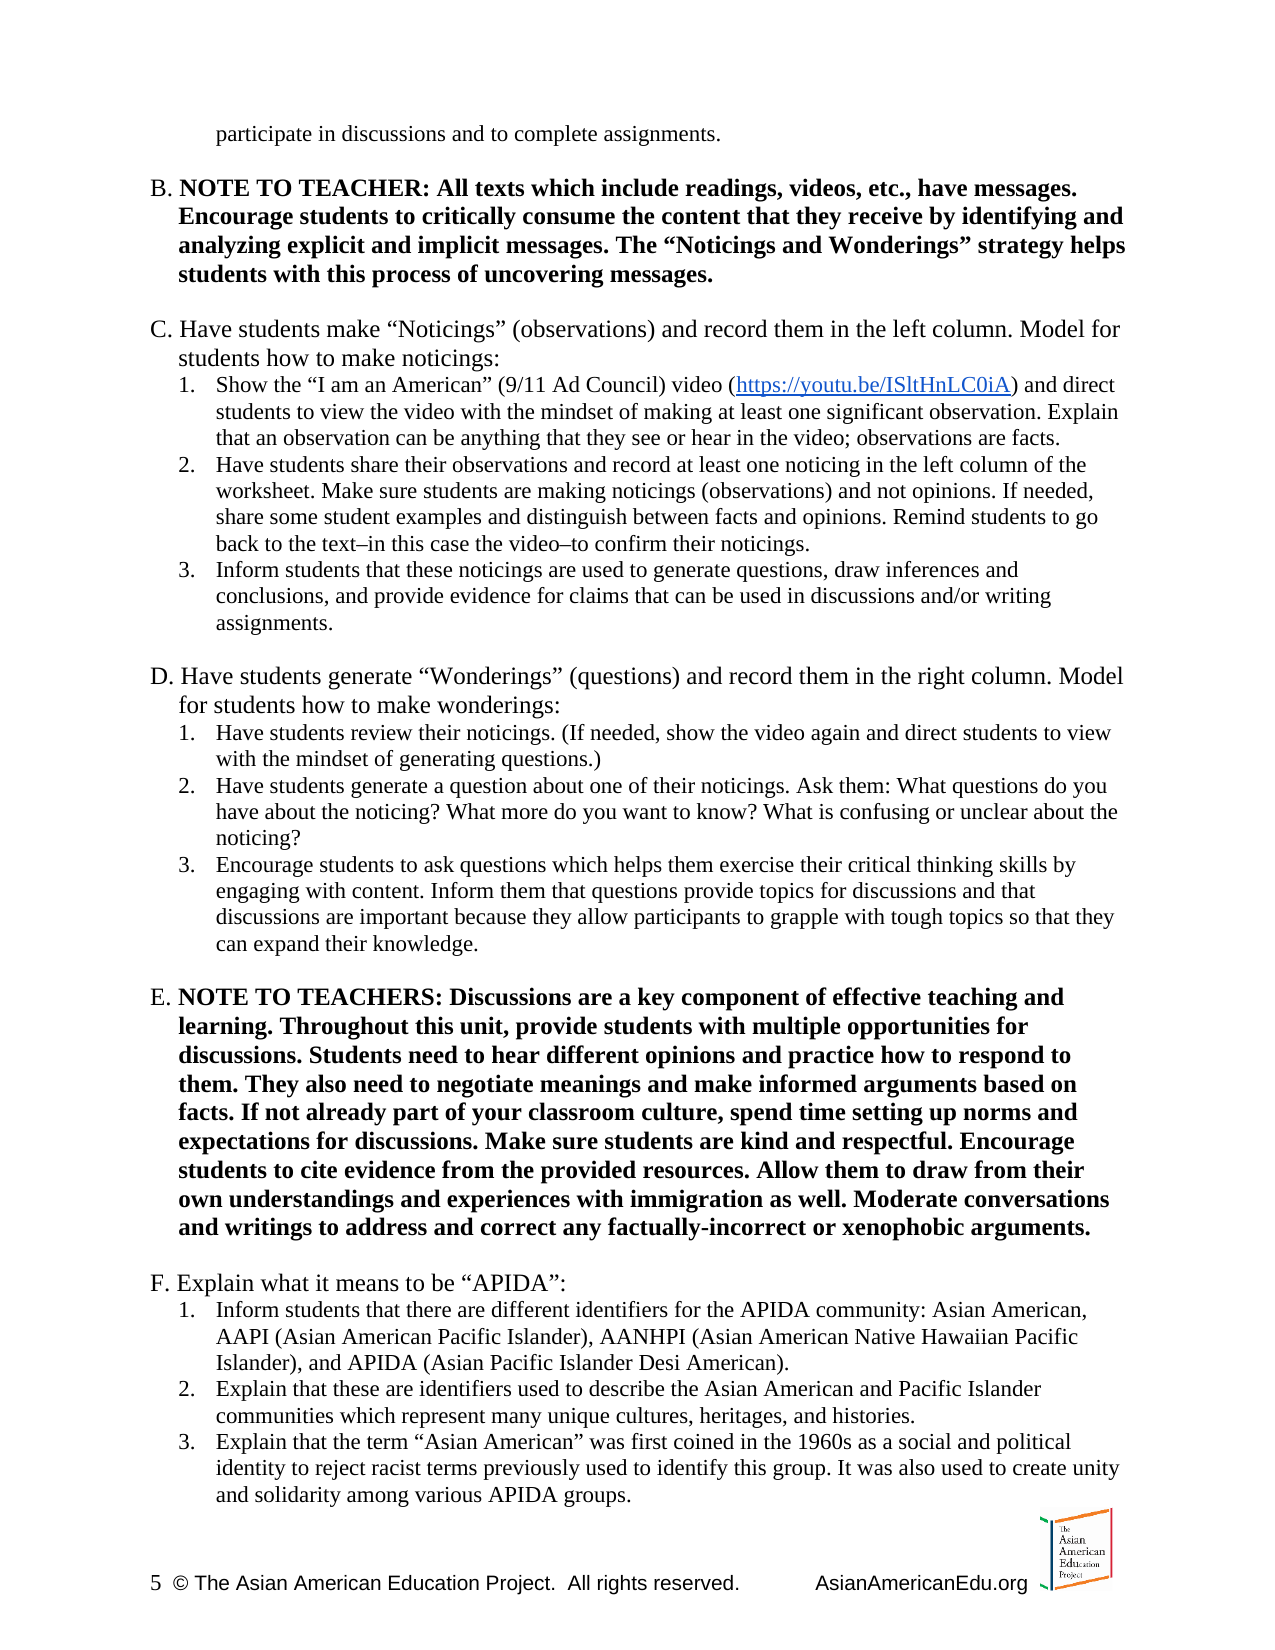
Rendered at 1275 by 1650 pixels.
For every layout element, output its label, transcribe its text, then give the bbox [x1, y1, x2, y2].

list Have students generate a question about one of their noticings. Ask them: What questions do you have about the noticing? What more do you want to know? What is confusing or unclear about the noticing? [178, 772, 1125, 851]
list Have students review their noticings. (If needed, show the video again and direct students to view with the mindset of generating questions.) [178, 719, 1125, 772]
list Have students share their observations and record at least one noticing in the left column of the worksheet. Make sure students are making noticings (observations) and not opinions. If needed, share some student examples and distinguish between facts and opinions. Remind students to go back to the text–in this case the video–to confirm their noticings. [178, 451, 1125, 556]
picture [1039, 1507, 1113, 1591]
text F. Explain what it means to be “APIDA”: [75, 1268, 1125, 1296]
list Explain that the term “Asian American” was first coined in the 1960s as a social and political identity to reject racist terms previously used to identify this group. It was also used to create unity and solidarity among various APIDA groups. [178, 1428, 1125, 1507]
list Encourage students to ask questions which helps them exercise their critical thinking skills by engaging with content. Inform them that questions provide topics for discussions and that discussions are important because they allow participants to grapple with tough topics so that they can expand their knowledge. [178, 851, 1125, 956]
list Inform students that there are different identifiers for the APIDA community: Asian American, AAPI (Asian American Pacific Islander), AANHPI (Asian American Native Hawaiian Pacific Islander), and APIDA (Asian Pacific Islander Desi American). [178, 1296, 1125, 1375]
list Inform students that these noticings are used to generate questions, draw inferences and conclusions, and provide evidence for claims that can be used in discussions and/or writing assignments. [178, 556, 1125, 635]
text C. Have students make “Noticings” (observations) and record them in the left column. Model for students how to make noticings: [150, 314, 1125, 372]
text E. NOTE TO TEACHERS: Discussions are a key component of effective teaching and learning. Throughout this unit, provide students with multiple opportunities for discussions. Students need to hear different opinions and practice how to respond to them. They also need to negotiate meanings and make informed arguments based on facts. If not already part of your classroom culture, spend time setting up norms and expectations for discussions. Make sure students are kind and respectful. Encourage students to cite evidence from the provided resources. Allow them to draw from their own understandings and experiences with immigration as well. Moderate conversations and writings to address and correct any factually-incorrect or xenophobic arguments. [150, 982, 1125, 1241]
text B. NOTE TO TEACHER: All texts which include readings, videos, etc., have messages. Encourage students to critically consume the content that they receive by identifying and analyzing explicit and implicit messages. The “Noticings and Wonderings” strategy helps students with this process of uncovering messages. [150, 173, 1162, 288]
list Explain that these are identifiers used to describe the Asian American and Pacific Islander communities which represent many unique cultures, heritages, and histories. [178, 1375, 1125, 1428]
text D. Have students generate “Wonderings” (questions) and record them in the right column. Model for students how to make wonderings: [150, 661, 1125, 719]
list Show the “I am an American” (9/11 Ad Council) video (https://youtu.be/ISltHnLC0iA) and direct students to view the video with the mindset of making at least one significant observation. Explain that an observation can be anything that they see or hear in the video; observations are facts. [178, 372, 1125, 451]
